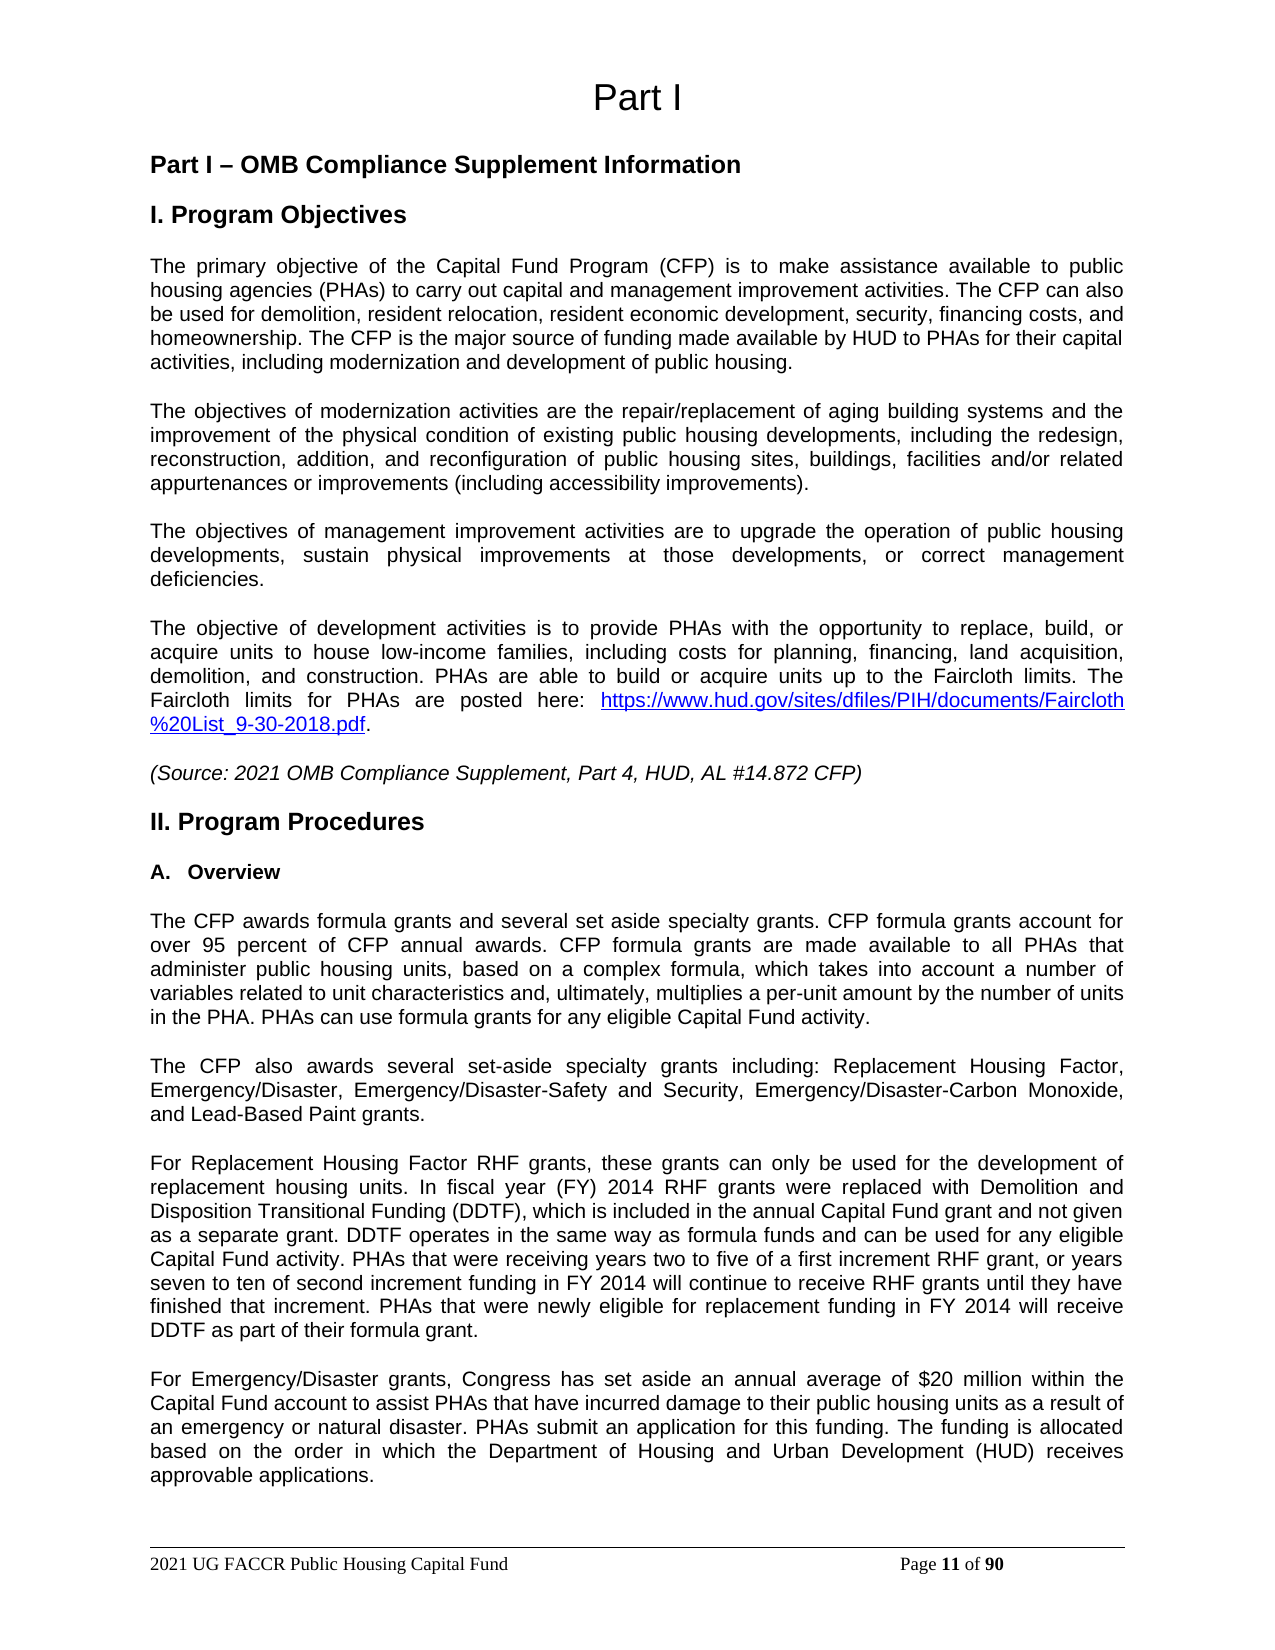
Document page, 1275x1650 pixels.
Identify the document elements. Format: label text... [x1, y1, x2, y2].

text The primary objective of the Capital Fund Program (CFP) is to make assistance available to public housing agencies (PHAs) to carry out capital and management improvement activities. The CFP can also be used for demolition, resident relocation, resident economic development, security, financing costs, and homeownership. The CFP is the major source of funding made available by HUD to PHAs for their capital activities, including modernization and development of public housing. [150, 254, 1125, 373]
text For Replacement Housing Factor RHF grants, these grants can only be used for the development of replacement housing units. In fiscal year (FY) 2014 RHF grants were replaced with Demolition and Disposition Transitional Funding (DDTF), which is included in the annual Capital Fund grant and not given as a separate grant. DDTF operates in the same way as formula funds and can be used for any eligible Capital Fund activity. PHAs that were receiving years two to five of a first increment RHF grant, or years seven to ten of second increment funding in FY 2014 will continue to receive RHF grants until they have finished that increment. PHAs that were newly eligible for replacement funding in FY 2014 will receive DDTF as part of their formula grant. [150, 1151, 1125, 1342]
list Overview [150, 860, 1125, 884]
text The CFP awards formula grants and several set aside specialty grants. CFP formula grants account for over 95 percent of CFP annual awards. CFP formula grants are made available to all PHAs that administer public housing units, based on a complex formula, which takes into account a number of variables related to unit characteristics and, ultimately, multiplies a per-unit amount by the number of units in the PHA. PHAs can use formula grants for any eligible Capital Fund activity. [150, 909, 1125, 1029]
text For Emergency/Disaster grants, Congress has set aside an annual average of $20 million within the Capital Fund account to assist PHAs that have incurred damage to their public housing units as a result of an emergency or natural disaster. PHAs submit an application for this funding. The funding is allocated based on the order in which the Department of Housing and Urban Development (HUD) receives approvable applications. [150, 1367, 1125, 1487]
text The CFP also awards several set-aside specialty grants including: Replacement Housing Factor, Emergency/Disaster, Emergency/Disaster-Safety and Security, Emergency/Disaster-Carbon Monoxide, and Lead-Based Paint grants. [150, 1054, 1125, 1126]
subtitle Part I – OMB Compliance Supplement Information [150, 150, 1125, 179]
text The objectives of modernization activities are the repair/replacement of aging building systems and the improvement of the physical condition of existing public housing developments, including the redesign, reconstruction, addition, and reconfiguration of public housing sites, buildings, facilities and/or related appurtenances or improvements (including accessibility improvements). [150, 398, 1125, 494]
subtitle II. Program Procedures [150, 810, 1125, 835]
text The objective of development activities is to provide PHAs with the opportunity to replace, build, or acquire units to house low-income families, including costs for planning, financing, land acquisition, demolition, and construction. PHAs are able to build or acquire units up to the Faircloth limits. The Faircloth limits for PHAs are posted here: https://www.hud.gov/sites/dfiles/PIH/documents/Faircloth%20List_9-30-2018.pdf. [150, 616, 1125, 736]
text (Source: 2021 OMB Compliance Supplement, Part 4, HUD, AL #14.872 CFP) [150, 761, 1125, 785]
text The objectives of management improvement activities are to upgrade the operation of public housing developments, sustain physical improvements at those developments, or correct management deficiencies. [150, 519, 1125, 591]
subtitle I. Program Objectives [150, 204, 1125, 229]
